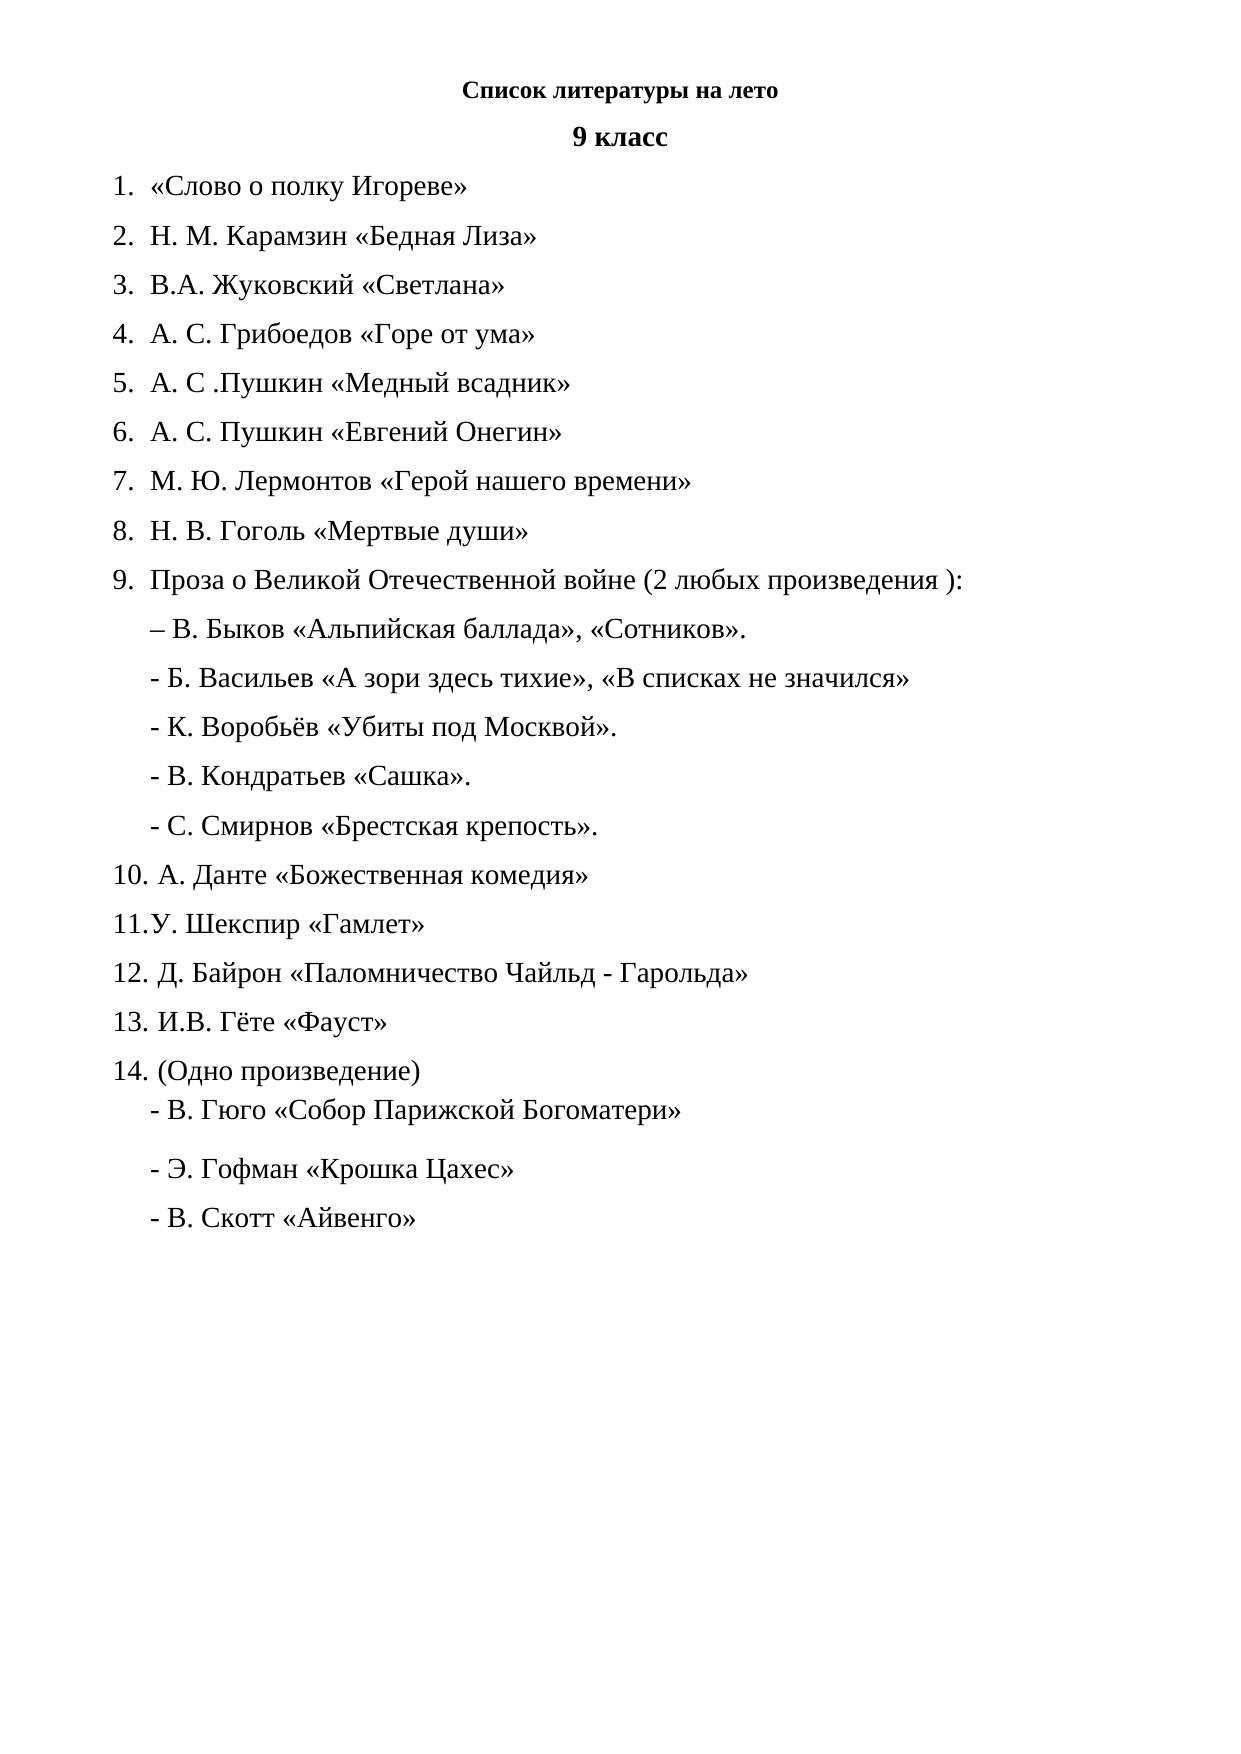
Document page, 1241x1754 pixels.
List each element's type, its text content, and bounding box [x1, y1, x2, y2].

text - В. Кондратьев «Сашка». [150, 758, 1165, 792]
text - В. Скотт «Айвенго» [150, 1201, 1165, 1234]
list - В. Гюго «Собор Парижской Богоматери» [150, 1092, 1165, 1126]
text - С. Смирнов «Брестская крепость». [150, 808, 1165, 841]
list Н. М. Карамзин «Бедная Лиза» [112, 218, 1165, 251]
list «Слово о полку Игореве» [112, 168, 1165, 202]
text - К. Воробьёв «Убиты под Москвой». [150, 709, 1165, 743]
text - Б. Васильев «А зори здесь тихие», «В списках не значился» [150, 660, 1165, 694]
text Список литературы на лето [75, 75, 1165, 104]
list А. С .Пушкин «Медный всадник» [112, 365, 1165, 399]
list И.В. Гёте «Фауст» [112, 1004, 1165, 1038]
list Н. В. Гоголь «Мертвые души» [112, 513, 1165, 546]
list В.А. Жуковский «Светлана» [112, 267, 1165, 300]
text - Э. Гофман «Крошка Цахес» [150, 1151, 1165, 1185]
text 9 класс [75, 119, 1165, 153]
text – В. Быков «Альпийская баллада», «Сотников». [150, 611, 1165, 644]
list М. Ю. Лермонтов «Герой нашего времени» [112, 463, 1165, 497]
list А. Данте «Божественная комедия» [112, 857, 1165, 890]
list У. Шекспир «Гамлет» [112, 906, 1165, 939]
list А. С. Пушкин «Евгений Онегин» [112, 414, 1165, 448]
list Д. Байрон «Паломничество Чайльд - Гарольда» [112, 955, 1165, 989]
list А. С. Грибоедов «Горе от ума» [112, 316, 1165, 349]
list Проза о Великой Отечественной войне (2 любых произведения ): [112, 562, 1165, 595]
list (Одно произведение) [112, 1053, 1165, 1087]
